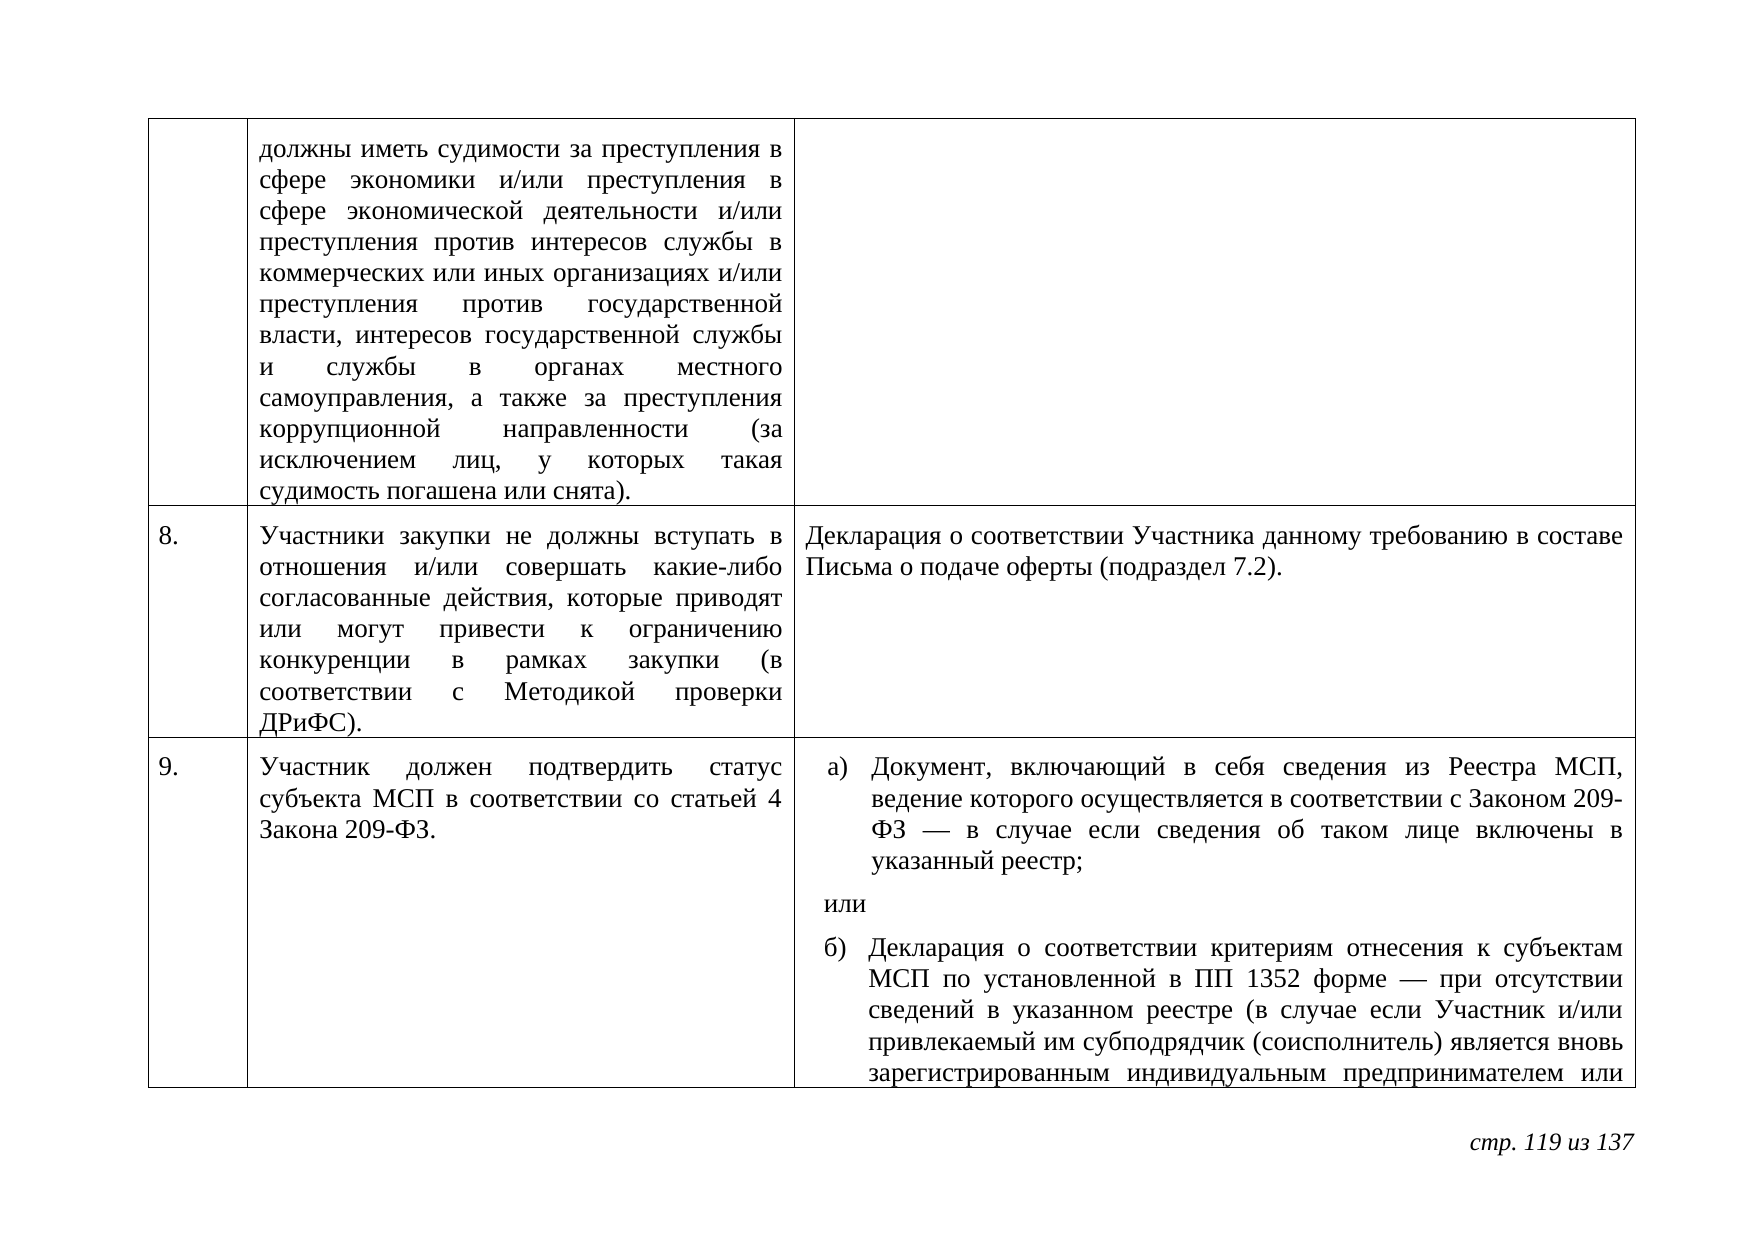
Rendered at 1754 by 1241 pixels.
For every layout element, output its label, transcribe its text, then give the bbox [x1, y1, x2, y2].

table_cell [248, 738, 794, 1087]
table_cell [795, 738, 1635, 1087]
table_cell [795, 119, 1635, 505]
table_cell [149, 506, 247, 737]
table_cell Декларация о соответствии Участника данному требованию в составе Письма о подаче оферты (подраздел 7.2). [795, 506, 1635, 737]
table_cell [149, 119, 247, 505]
table_cell Участники закупки не должны вступать в отношения и/или совершать какие-либо согласованные действия, которые приводят или могут привести к ограничению конкуренции в рамках закупки (в соответствии с Методикой проверки ДРиФС). [248, 506, 794, 737]
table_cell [248, 119, 794, 505]
table_cell [149, 738, 247, 1087]
